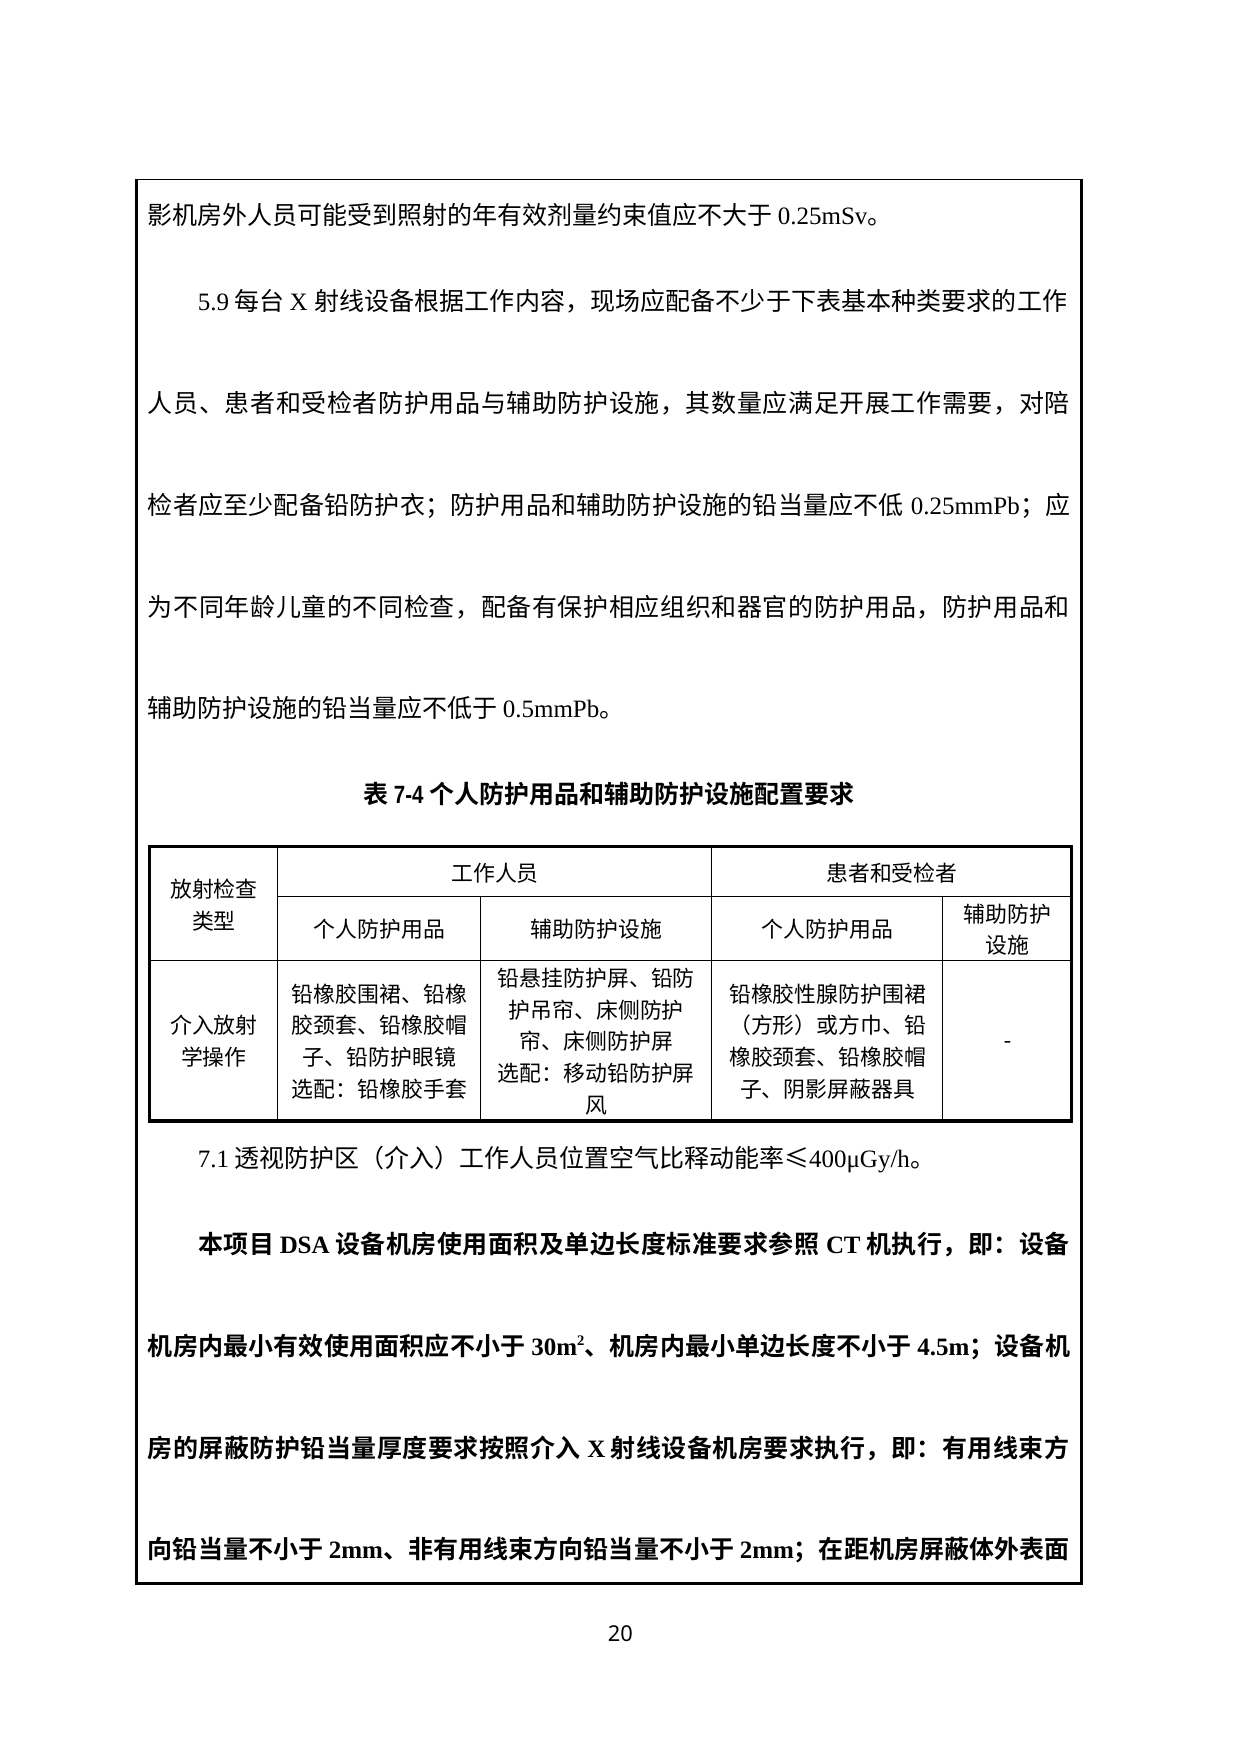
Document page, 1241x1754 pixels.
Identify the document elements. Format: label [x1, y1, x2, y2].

table_cell [138, 180, 1080, 1582]
